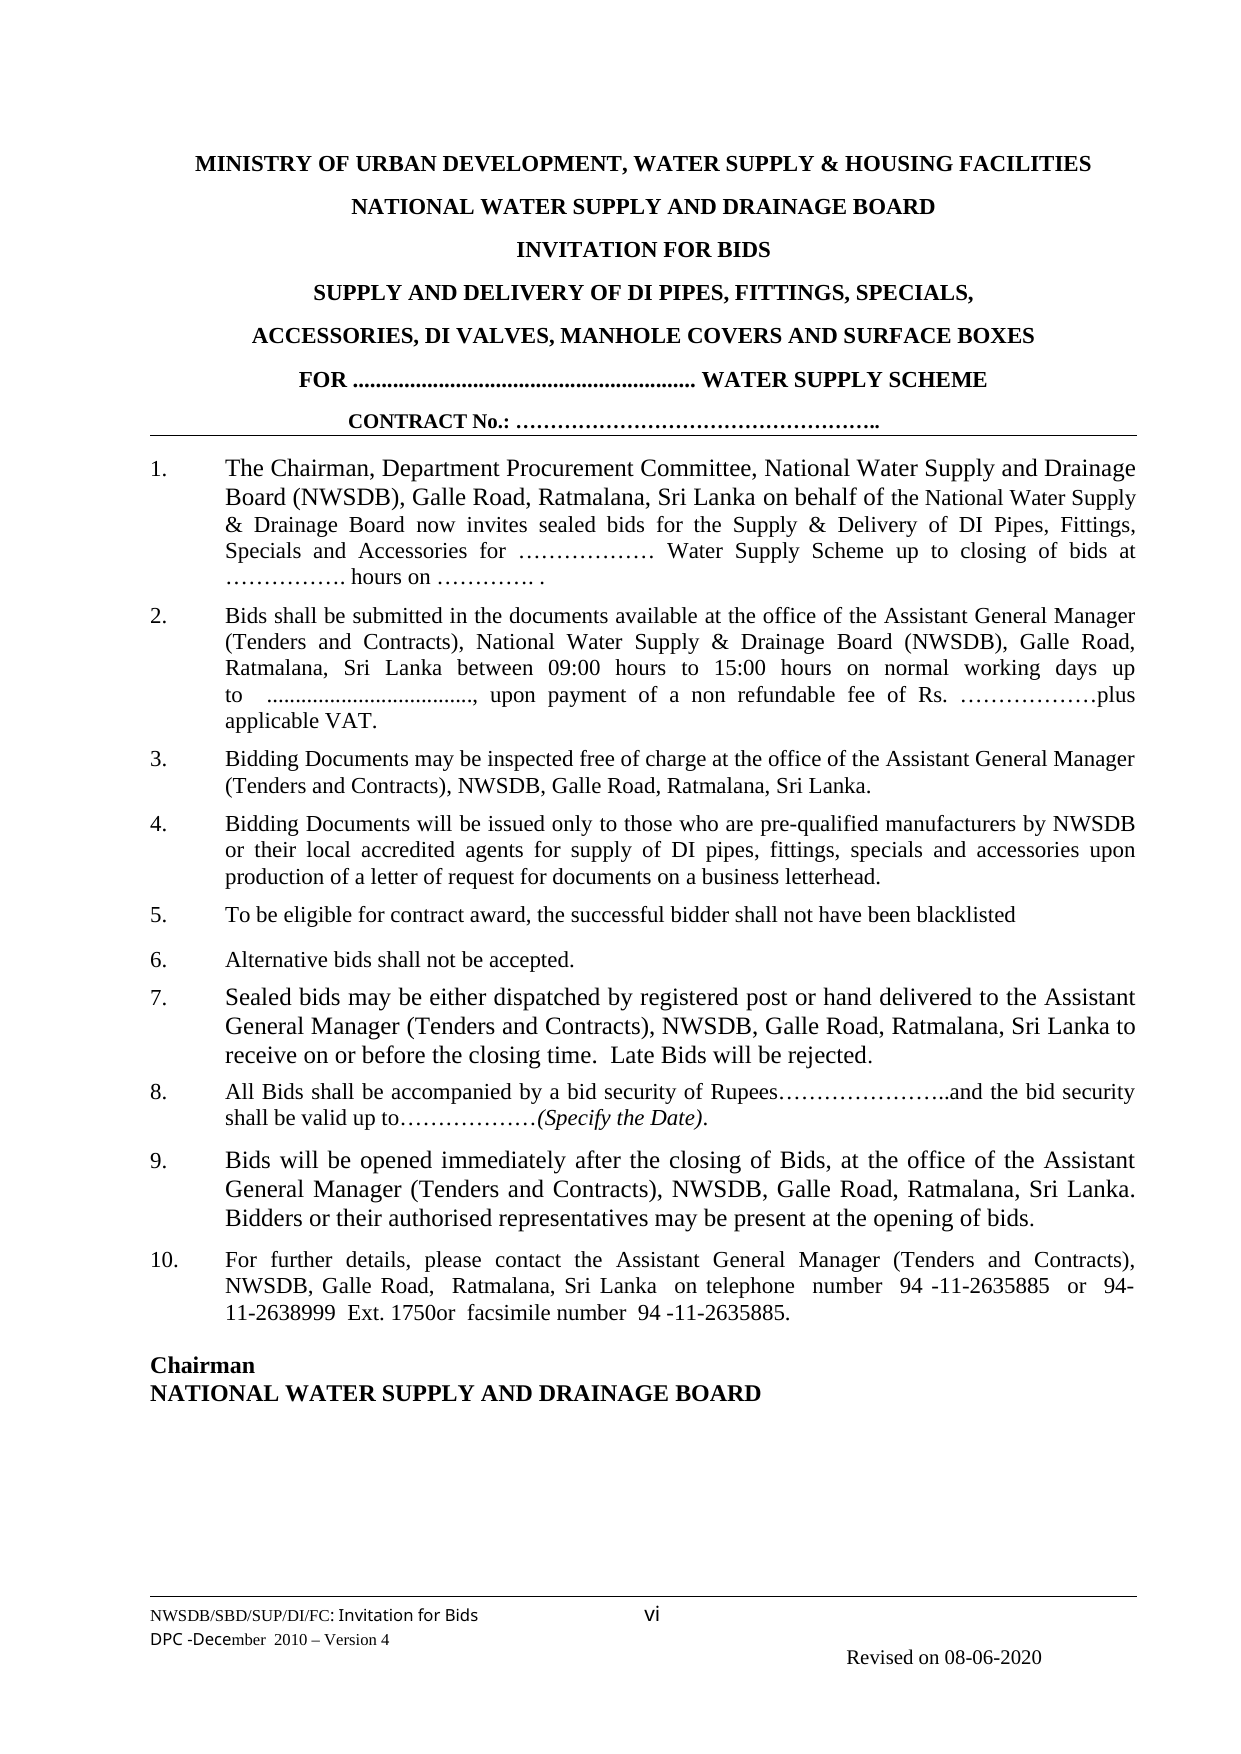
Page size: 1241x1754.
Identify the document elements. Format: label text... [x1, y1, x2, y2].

text CONTRACT No.: …………………………………………….. [150, 409, 1137, 435]
text 5. To be eligible for contract award, the successful bidder shall not have been blacklisted [150, 901, 1137, 928]
text NATIONAL WATER SUPPLY AND DRAINAGE BOARD [150, 1379, 1137, 1406]
text MINISTRY OF URBAN DEVELOPMENT, WATER SUPPLY & HOUSING FACILITIES [150, 150, 1137, 176]
text SUPPLY AND DELIVERY OF DI PIPES, FITTINGS, SPECIALS, [150, 279, 1137, 306]
text FOR ............................................................ WATER SUPPLY SCHEME [150, 366, 1137, 392]
text 1. The Chairman, Department Procurement Committee, National Water Supply and Drainage Board (NWSDB), Galle Road, Ratmalana, Sri Lanka on behalf of the National Water Supply & Drainage Board now invites sealed bids for the Supply & Delivery of DI Pipes, Fittings, Specials and Accessories for ……………… Water Supply Scheme up to closing of bids at ……………. hours on …………. . [150, 453, 1137, 590]
text 6. Alternative bids shall not be accepted. [150, 946, 1137, 973]
text 8. All Bids shall be accompanied by a bid security of Rupees…………………..and the bid security shall be valid up to………………(Specify the Date). [150, 1078, 1137, 1131]
text 10. For further details, please contact the Assistant General Manager (Tenders and Contracts), NWSDB, Galle Road, Ratmalana, Sri Lanka on telephone number 94 -11-2635885 or 94- 11-2638999 Ext. 1750or facsimile number 94 -11-2635885. [150, 1246, 1137, 1325]
text 2. Bids shall be submitted in the documents available at the office of the Assistant General Manager (Tenders and Contracts), National Water Supply & Drainage Board (NWSDB), Galle Road, Ratmalana, Sri Lanka between 09:00 hours to 15:00 hours on normal working days up to ...................................., upon payment of a non refundable fee of Rs. ………………plus applicable VAT. [150, 602, 1137, 733]
text INVITATION FOR BIDS [150, 236, 1137, 263]
text ACCESSORIES, DI VALVES, MANHOLE COVERS AND SURFACE BOXES [150, 322, 1137, 349]
text Chairman [150, 1351, 1137, 1379]
text 3. Bidding Documents may be inspected free of charge at the office of the Assistant General Manager (Tenders and Contracts), NWSDB, . [150, 746, 1137, 798]
text 4. Bidding Documents will be issued only to those who are pre-qualified manufacturers by NWSDB or their local accredited agents for supply of DI pipes, fittings, specials and accessories upon production of a letter of request for documents on a business letterhead. [150, 810, 1137, 889]
text 7. Sealed bids may be either dispatched by registered post or hand delivered to the Assistant General Manager (Tenders and Contracts), NWSDB, Galle Road, Ratmalana, Sri Lanka to receive on or before the closing time. Late Bids will be rejected. [150, 982, 1137, 1068]
text NATIONAL WATER SUPPLY AND DRAINAGE BOARD [150, 193, 1137, 219]
text 9. Bids will be opened immediately after the closing of Bids, at the office of the Assistant General Manager (Tenders and Contracts), NWSDB, Galle Road, Ratmalana, Sri Lanka. Bidders or their authorised representatives may be present at the opening of bids. [150, 1145, 1137, 1231]
